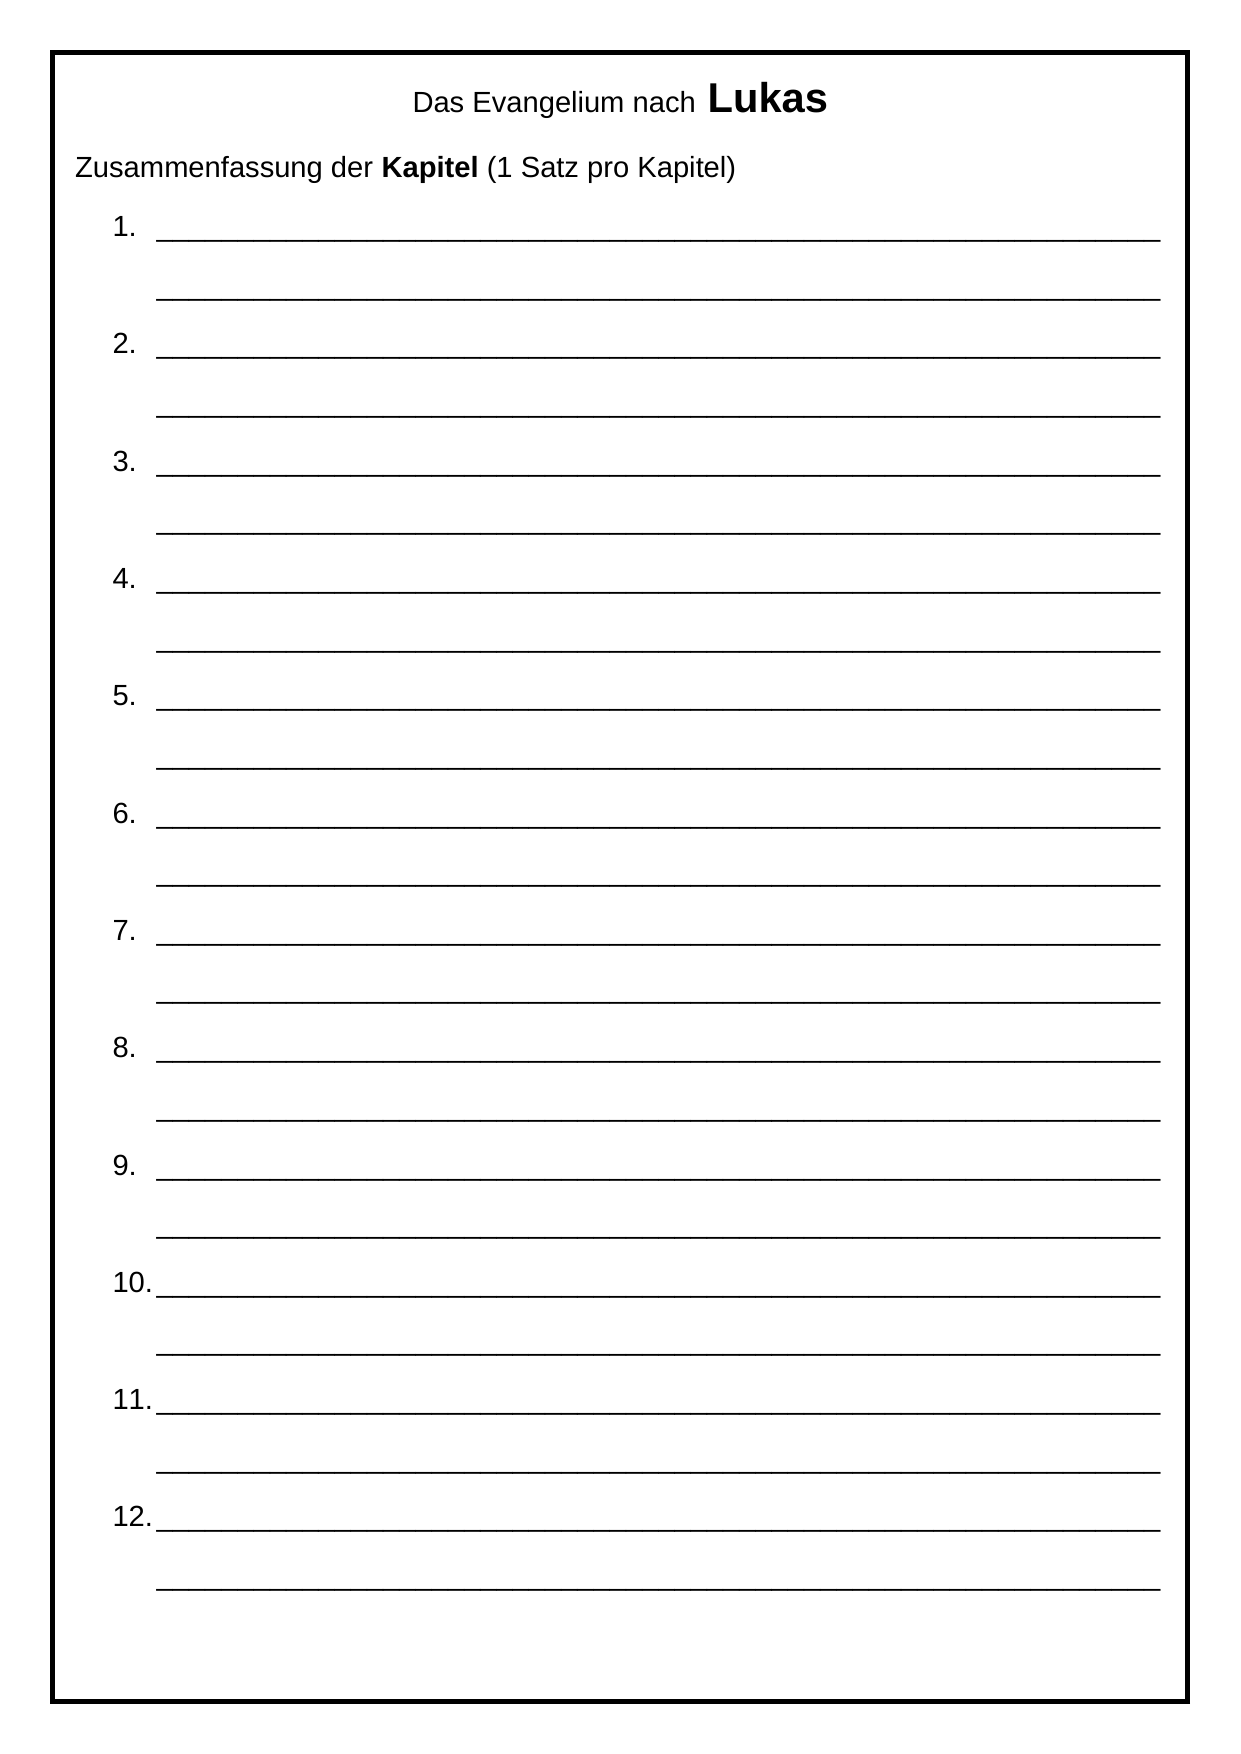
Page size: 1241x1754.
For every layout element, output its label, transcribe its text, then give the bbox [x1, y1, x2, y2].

list ____________________________________________________________________________________________________________________________ [112, 1147, 1165, 1240]
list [112, 1499, 1165, 1592]
list ____________________________________________________________________________________________________________________________ [112, 796, 1165, 888]
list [112, 1382, 1165, 1474]
list ____________________________________________________________________________________________________________________________ [112, 444, 1165, 536]
text Das Evangelium nach Lukas [75, 74, 1165, 122]
list ____________________________________________________________________________________________________________________________ [112, 678, 1165, 771]
list ____________________________________________________________________________________________________________________________ [112, 1265, 1165, 1357]
list ____________________________________________________________________________________________________________________________ [112, 913, 1165, 1005]
text Zusammenfassung der Kapitel (1 Satz pro Kapitel) [75, 150, 1165, 183]
list ____________________________________________________________________________________________________________________________ [112, 209, 1165, 301]
list ____________________________________________________________________________________________________________________________ [112, 1030, 1165, 1122]
list ____________________________________________________________________________________________________________________________ [112, 326, 1165, 419]
list ____________________________________________________________________________________________________________________________ [112, 561, 1165, 653]
